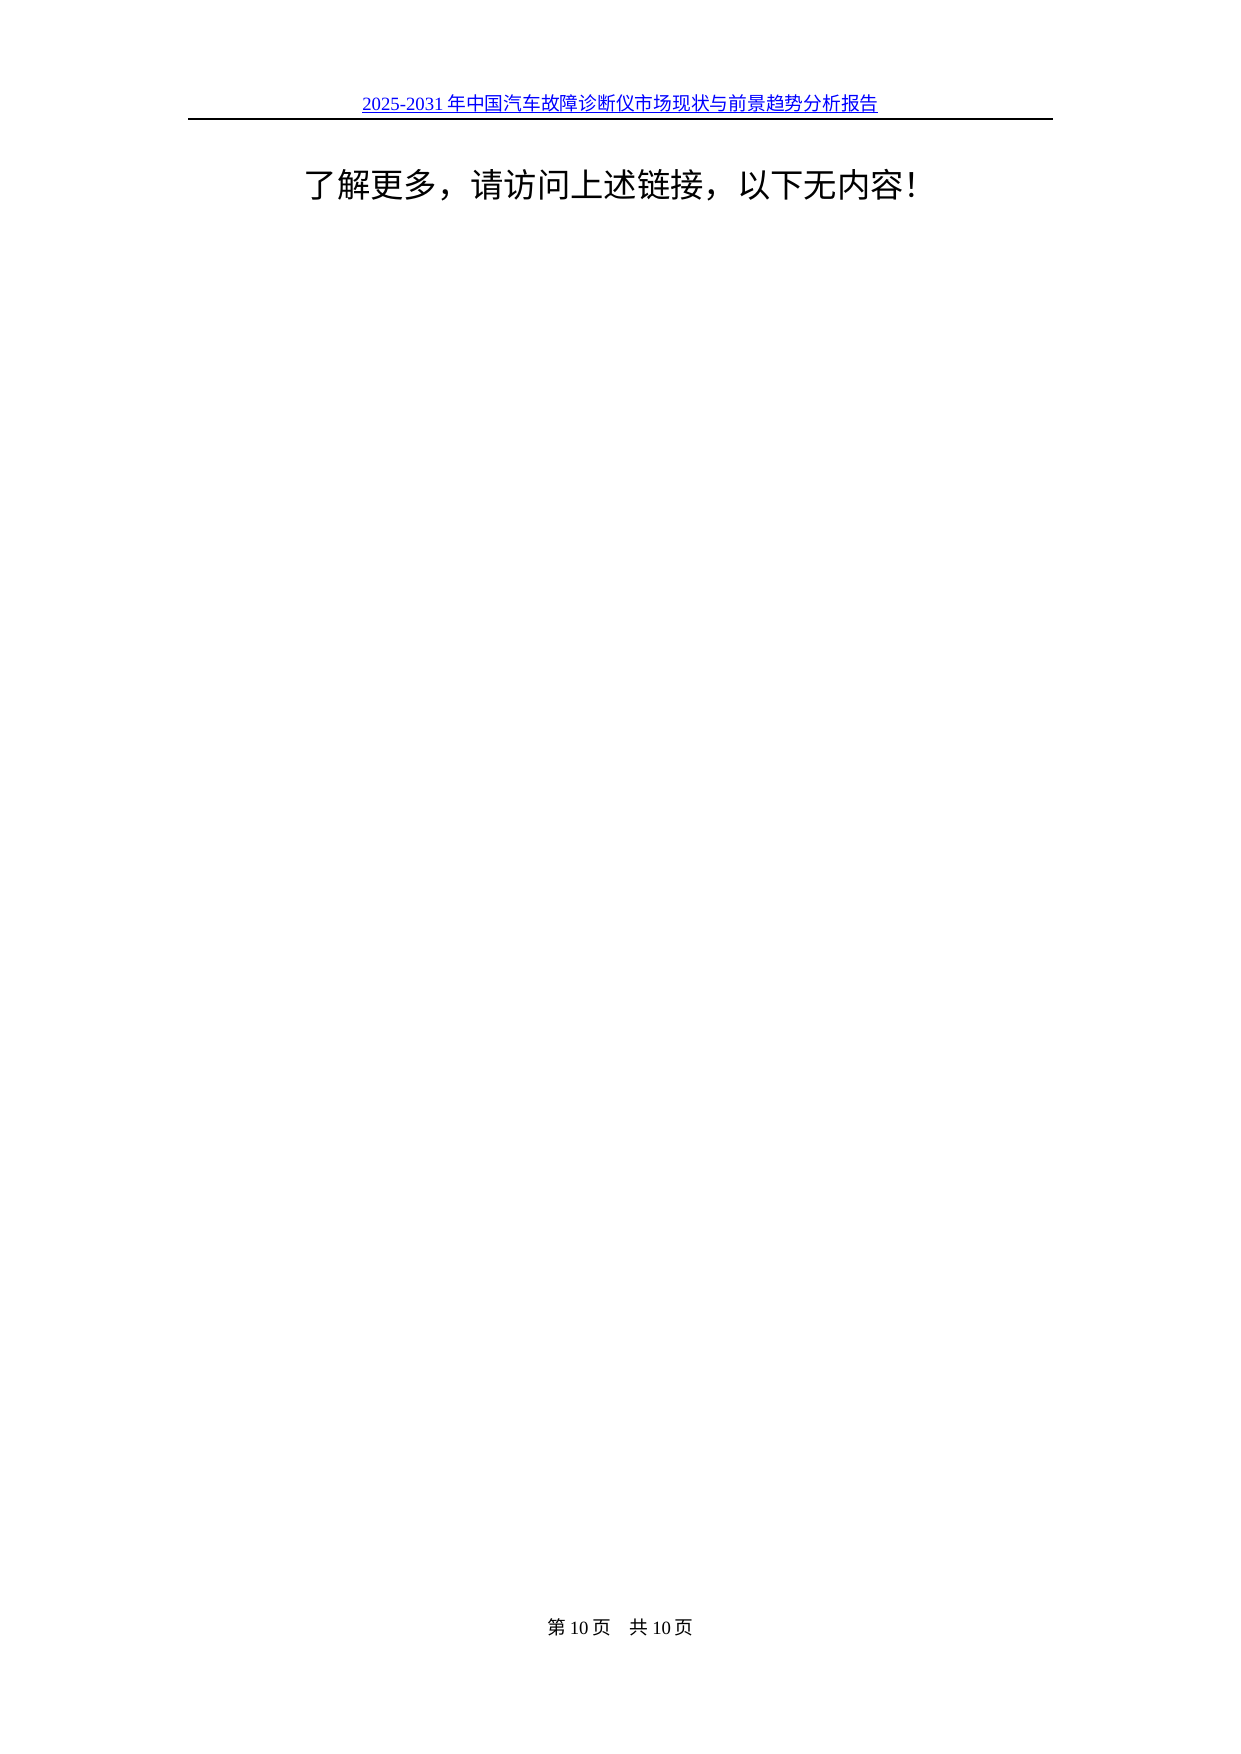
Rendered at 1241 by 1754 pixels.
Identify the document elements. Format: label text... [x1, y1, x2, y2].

title 了解更多，请访问上述链接，以下无内容！ [187, 150, 1053, 215]
